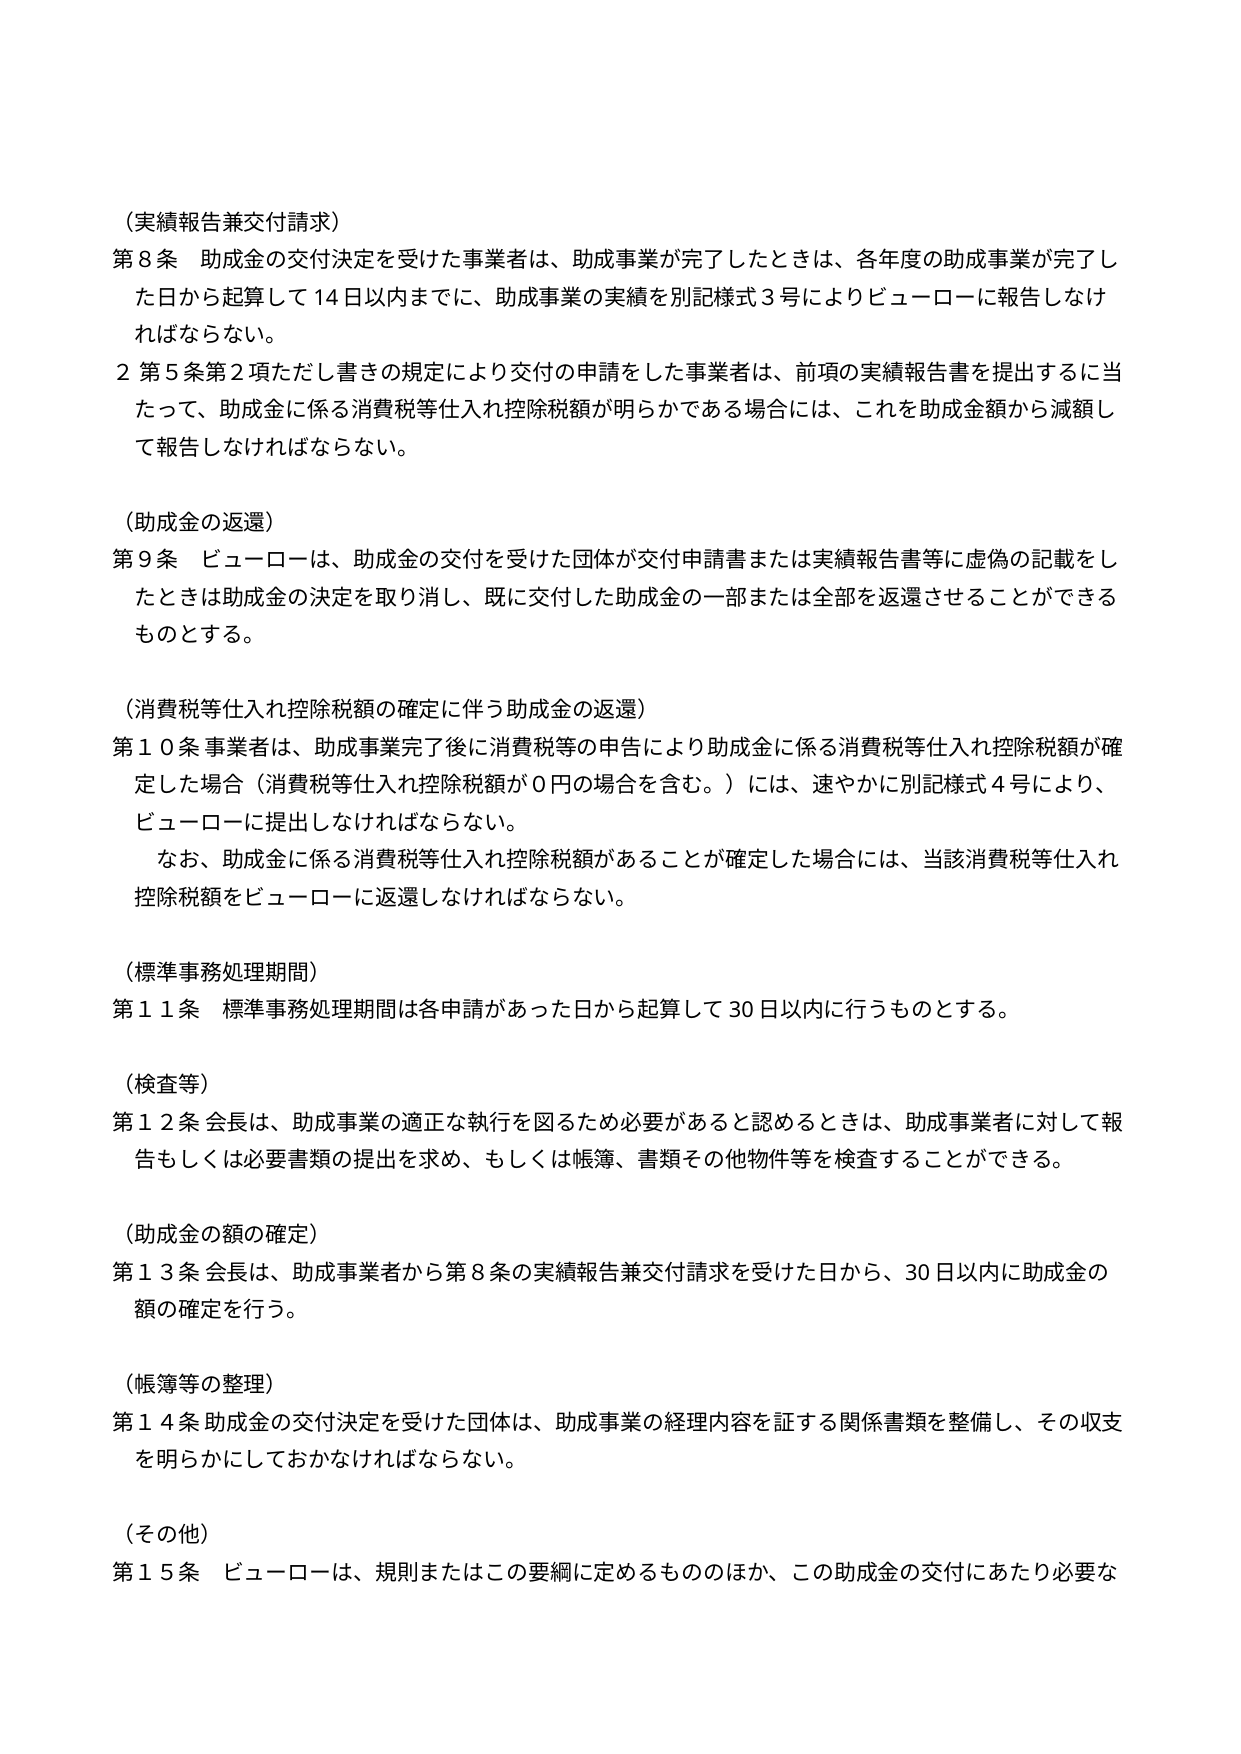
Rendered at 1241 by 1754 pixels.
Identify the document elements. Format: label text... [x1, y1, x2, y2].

text 第１１条 標準事務処理期間は各申請があった日から起算して30日以内に行うものとする。 [112, 989, 1128, 1027]
text 第８条 助成金の交付決定を受けた事業者は、助成事業が完了したときは、各年度の助成事業が完了した日から起算して14日以内までに、助成事業の実績を別記様式３号によりビューローに報告しなければならない。 [112, 239, 1128, 352]
text （助成金の返還） [112, 502, 1128, 539]
text なお、助成金に係る消費税等仕入れ控除税額があることが確定した場合には、当該消費税等仕入れ控除税額をビューローに返還しなければならない。 [134, 839, 1128, 914]
text （標準事務処理期間） [112, 952, 1128, 989]
text （その他） [112, 1514, 1128, 1552]
text （実績報告兼交付請求） [112, 202, 1128, 239]
text 第９条 ビューローは、助成金の交付を受けた団体が交付申請書または実績報告書等に虚偽の記載をしたときは助成金の決定を取り消し、既に交付した助成金の一部または全部を返還させることができるものとする。 [112, 539, 1128, 652]
text 第１４条 助成金の交付決定を受けた団体は、助成事業の経理内容を証する関係書類を整備し、その収支を明らかにしておかなければならない。 [112, 1402, 1128, 1477]
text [112, 1552, 1128, 1589]
text （助成金の額の確定） [112, 1214, 1128, 1252]
text 第１３条 会長は、助成事業者から第８条の実績報告兼交付請求を受けた日から、30日以内に助成金の額の確定を行う。 [112, 1252, 1128, 1364]
text （消費税等仕入れ控除税額の確定に伴う助成金の返還） [112, 689, 1128, 727]
text ２ 第５条第２項ただし書きの規定により交付の申請をした事業者は、前項の実績報告書を提出するに当たって、助成金に係る消費税等仕入れ控除税額が明らかである場合には、これを助成金額から減額して報告しなければならない。 [112, 352, 1128, 502]
text 第１２条 会長は、助成事業の適正な執行を図るため必要があると認めるときは、助成事業者に対して報告もしくは必要書類の提出を求め、もしくは帳簿、書類その他物件等を検査することができる。 [112, 1102, 1128, 1177]
text （帳簿等の整理） [112, 1364, 1128, 1402]
text （検査等） [112, 1064, 1128, 1102]
text 第１０条 事業者は、助成事業完了後に消費税等の申告により助成金に係る消費税等仕入れ控除税額が確定した場合（消費税等仕入れ控除税額が０円の場合を含む。）には、速やかに別記様式４号により、ビューローに提出しなければならない。 [112, 727, 1128, 839]
